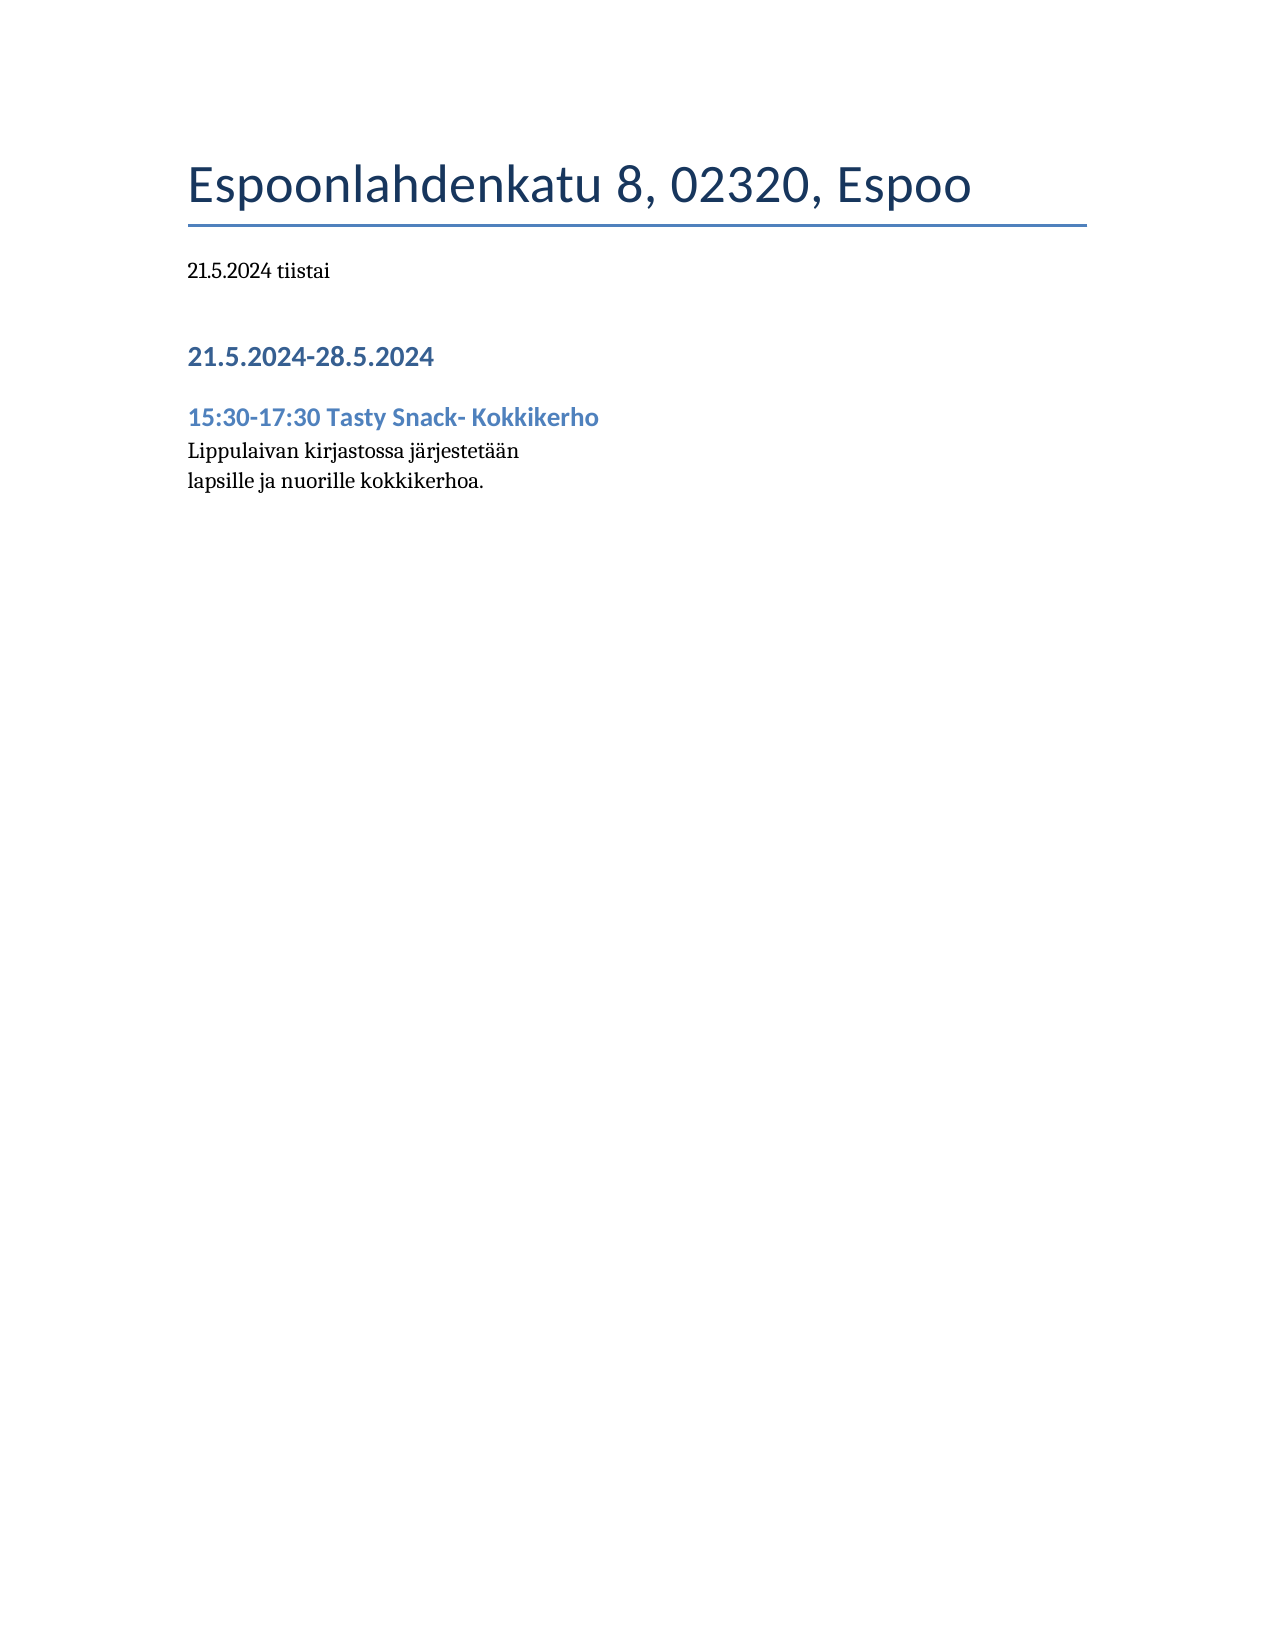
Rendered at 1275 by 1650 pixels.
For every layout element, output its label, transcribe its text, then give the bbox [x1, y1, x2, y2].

title Espoonlahdenkatu 8, 02320, Espoo [187, 150, 1087, 227]
text 21.5.2024 tiistai [187, 258, 1087, 284]
text Lippulaivan kirjastossa järjestetään lapsille ja nuorille kokkikerhoa. [187, 438, 1087, 494]
subtitle 15:30-17:30 Tasty Snack- Kokkikerho [187, 400, 1087, 433]
subtitle 21.5.2024-28.5.2024 [187, 338, 1087, 374]
